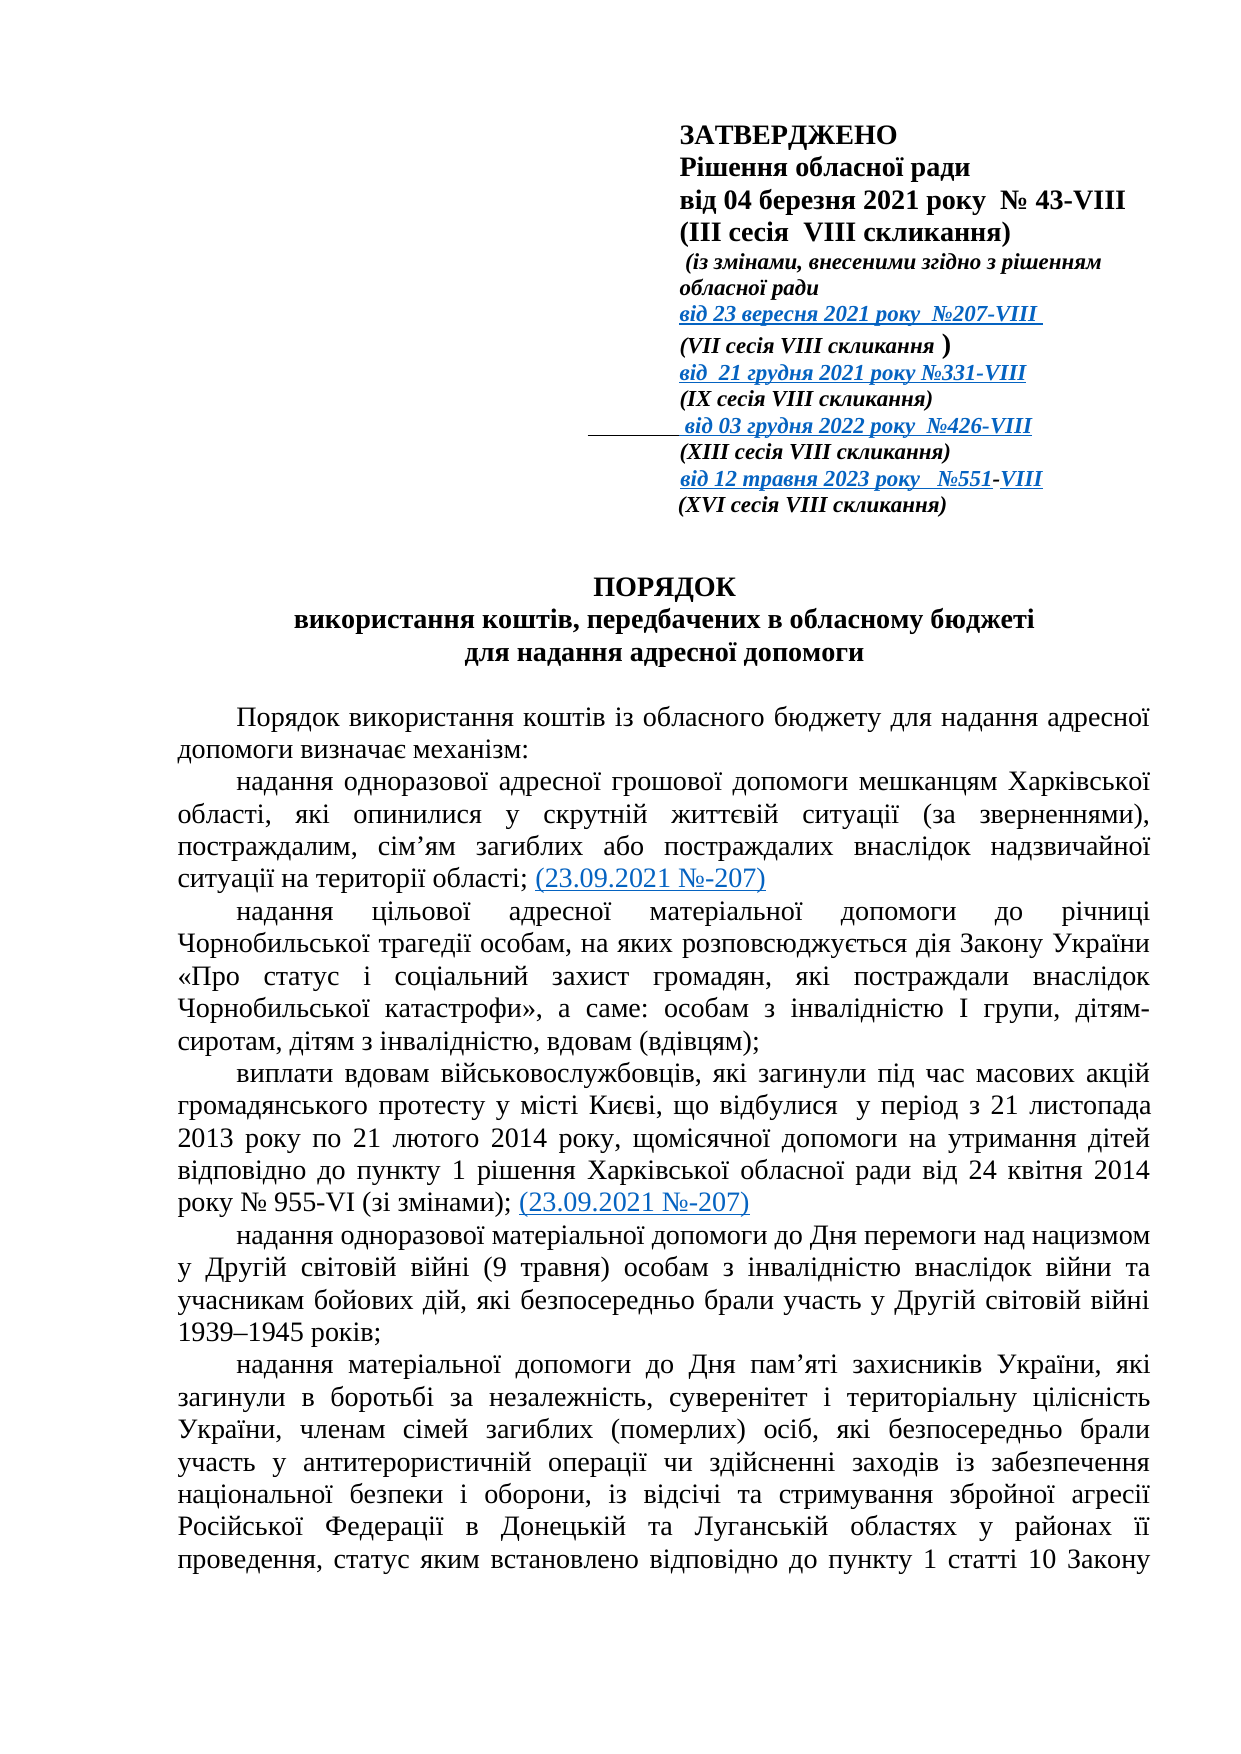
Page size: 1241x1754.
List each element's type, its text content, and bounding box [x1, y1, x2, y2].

text (ХVІ сесія VІІI скликання) [472, 491, 1147, 517]
text для надання адресної допомоги [177, 635, 1152, 667]
text від 04 березня 2021 року № 43-VІІI [679, 183, 1147, 215]
text Рішення обласної ради [679, 151, 1152, 183]
text від 21 грудня 2021 року №331-VIII [606, 359, 1147, 386]
text Порядок використання коштів із обласного бюджету для надання адресної допомоги визначає механізм: [177, 699, 1152, 764]
text від 03 грудня 2022 року №426-VIII [472, 412, 1147, 438]
text надання одноразової адресної грошової допомоги мешканцям Харківської області, які опинилися у скрутній життєвій ситуації (за зверненнями), постраждалим, сім’ям загиблих або постраждалих внаслідок надзвичайної ситуації на території області; (23.09.2021 №-207) [177, 764, 1152, 894]
text (із змінами, внесеними згідно з рішенням обласної ради [679, 248, 1147, 300]
text від 23 вересня 2021 року №207-VIII [606, 300, 1147, 327]
text виплати вдовам військовослужбовців, які загинули під час масових акцій громадянського протесту у місті Києві, що відбулися у період з 21 листопада 2013 року по 21 лютого 2014 року, щомісячної допомоги на утримання дітей відповідно до пункту 1 рішення Харківської обласної ради від 24 квітня 2014 року № 955-VI (зі змінами); (23.09.2021 №-207) [177, 1056, 1152, 1218]
text від 12 травня 2023 року №551-VIII [472, 464, 1147, 491]
text (ІІІ сесія VІІI скликання) [606, 215, 1147, 248]
text (ХІІІ сесія VІІI скликання) [472, 438, 1147, 464]
text (VІІ сесія VІІI скликання ) [606, 327, 1147, 359]
text ПОРЯДОК [177, 570, 1152, 602]
text надання цільової адресної матеріальної допомоги до річниці Чорнобильської трагедії особам, на яких розповсюджується дія Закону України «Про статус і соціальний захист громадян, які постраждали внаслідок Чорнобильської катастрофи», а саме: особам з інвалідністю І групи, дітям-сиротам, дітям з інвалідністю, вдовам (вдівцям); [177, 894, 1152, 1056]
text ЗАТВЕРДЖЕНО [679, 118, 1152, 151]
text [177, 1347, 1152, 1574]
text надання одноразової матеріальної допомоги до Дня перемоги над нацизмом у Другій світовій війні (9 травня) особам з інвалідністю внаслідок війни та учасникам бойових дій, які безпосередньо брали участь у Другій світовій війні 1939–1945 років; [177, 1218, 1152, 1347]
text (ІХ сесія VІІI скликання) [606, 386, 1147, 412]
text використання коштів, передбачених в обласному бюджеті [177, 602, 1152, 635]
